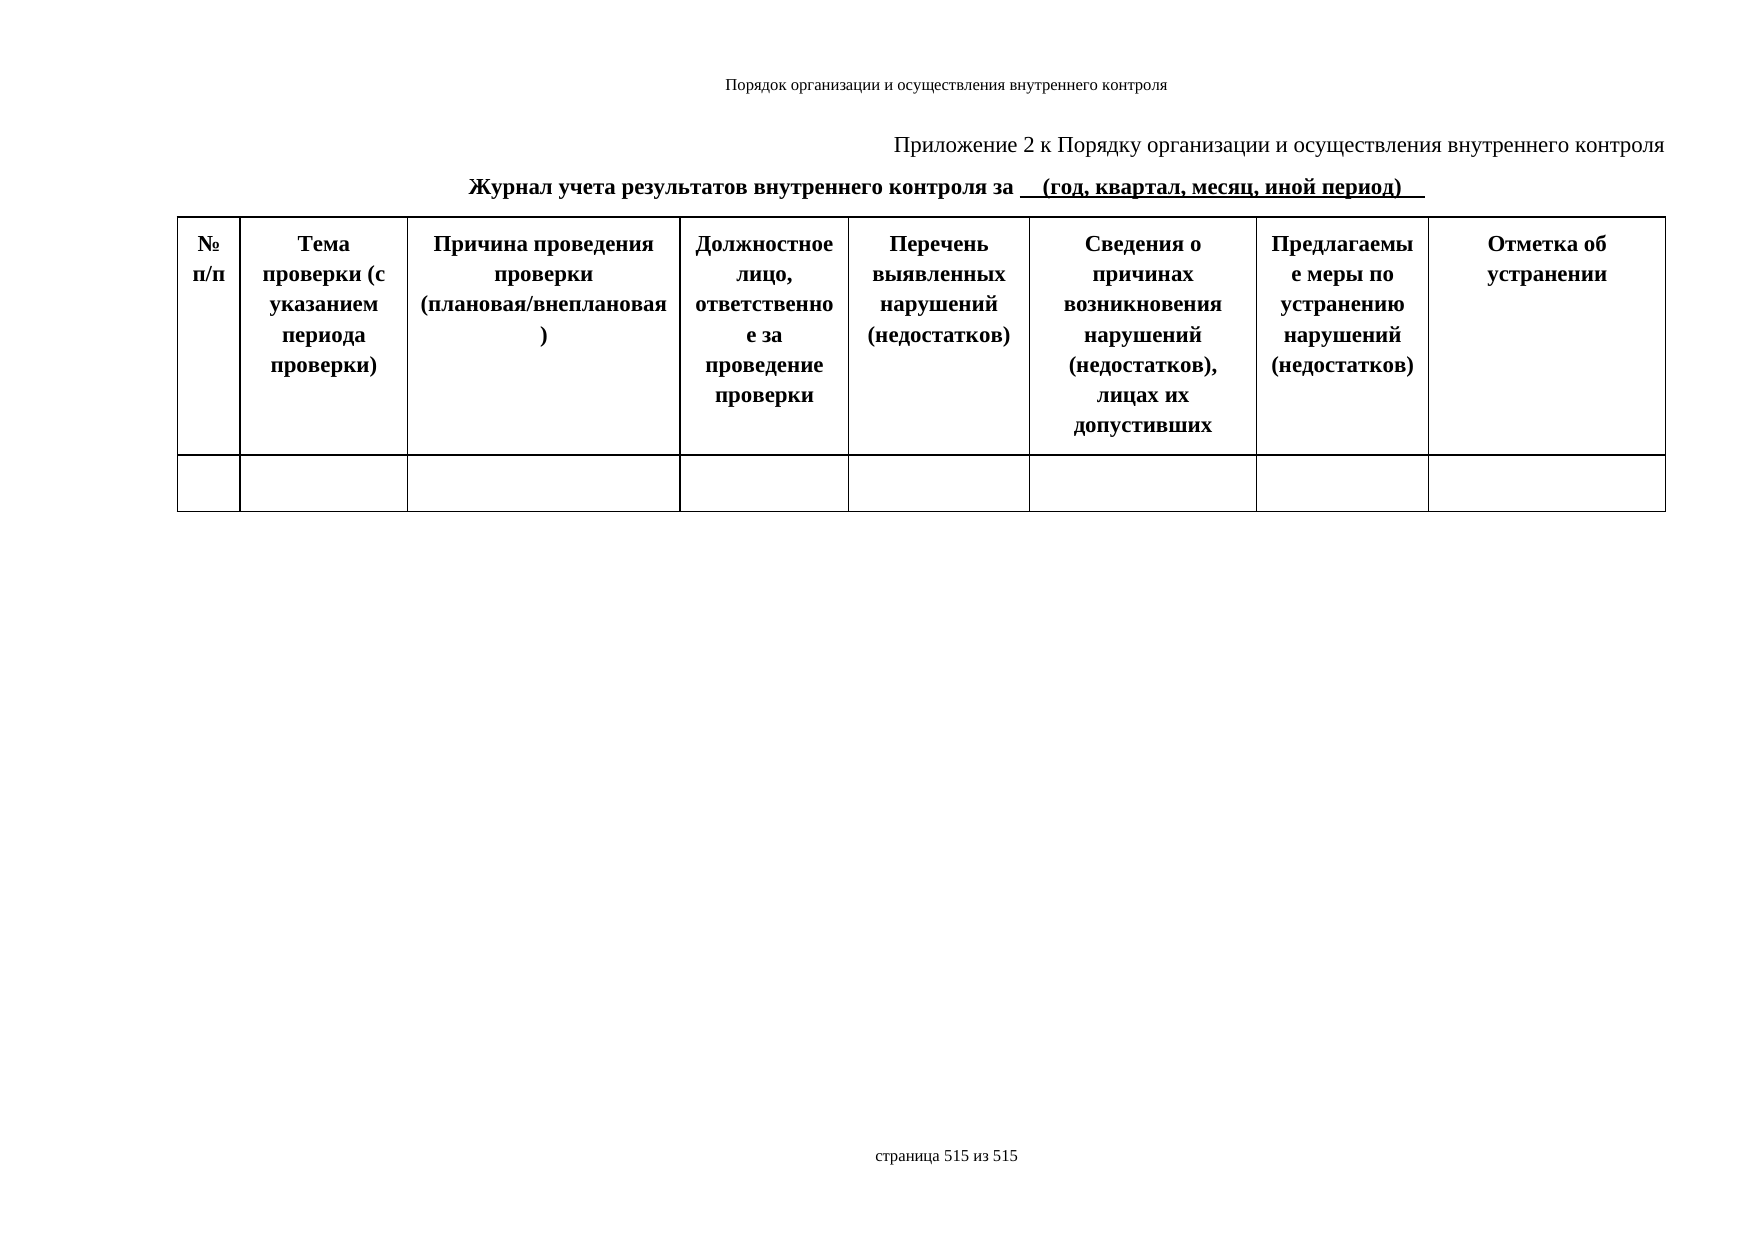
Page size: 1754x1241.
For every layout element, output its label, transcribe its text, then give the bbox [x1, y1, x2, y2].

table_header № п/п [178, 218, 239, 454]
table_header Причина проведения проверки (плановая/внеплановая) [408, 218, 679, 454]
table_cell [849, 456, 1029, 511]
table_header Предлагаемые меры по устранению нарушений (недостатков) [1257, 218, 1428, 454]
table_header Должностное лицо, ответственное за проведение проверки [681, 218, 848, 454]
table_cell [408, 456, 679, 511]
text Приложение 2 к Порядку организации и осуществления внутреннего контроля [177, 131, 1665, 157]
table_cell [178, 456, 239, 511]
table_header Перечень выявленных нарушений (недостатков) [849, 218, 1029, 454]
text Журнал учета результатов внутреннего контроля за (год, квартал, месяц, иной период) [177, 173, 1665, 200]
table_header Сведения о причинах возникновения нарушений (недостатков), лицах их допустивших [1030, 218, 1256, 454]
table_cell [1030, 456, 1256, 511]
table_cell [1429, 456, 1665, 511]
table_header Тема проверки (с указанием периода проверки) [241, 218, 407, 454]
table_cell [241, 456, 407, 511]
table_header Отметка об устранении [1429, 218, 1665, 454]
table_cell [1257, 456, 1428, 511]
table_cell [681, 456, 848, 511]
